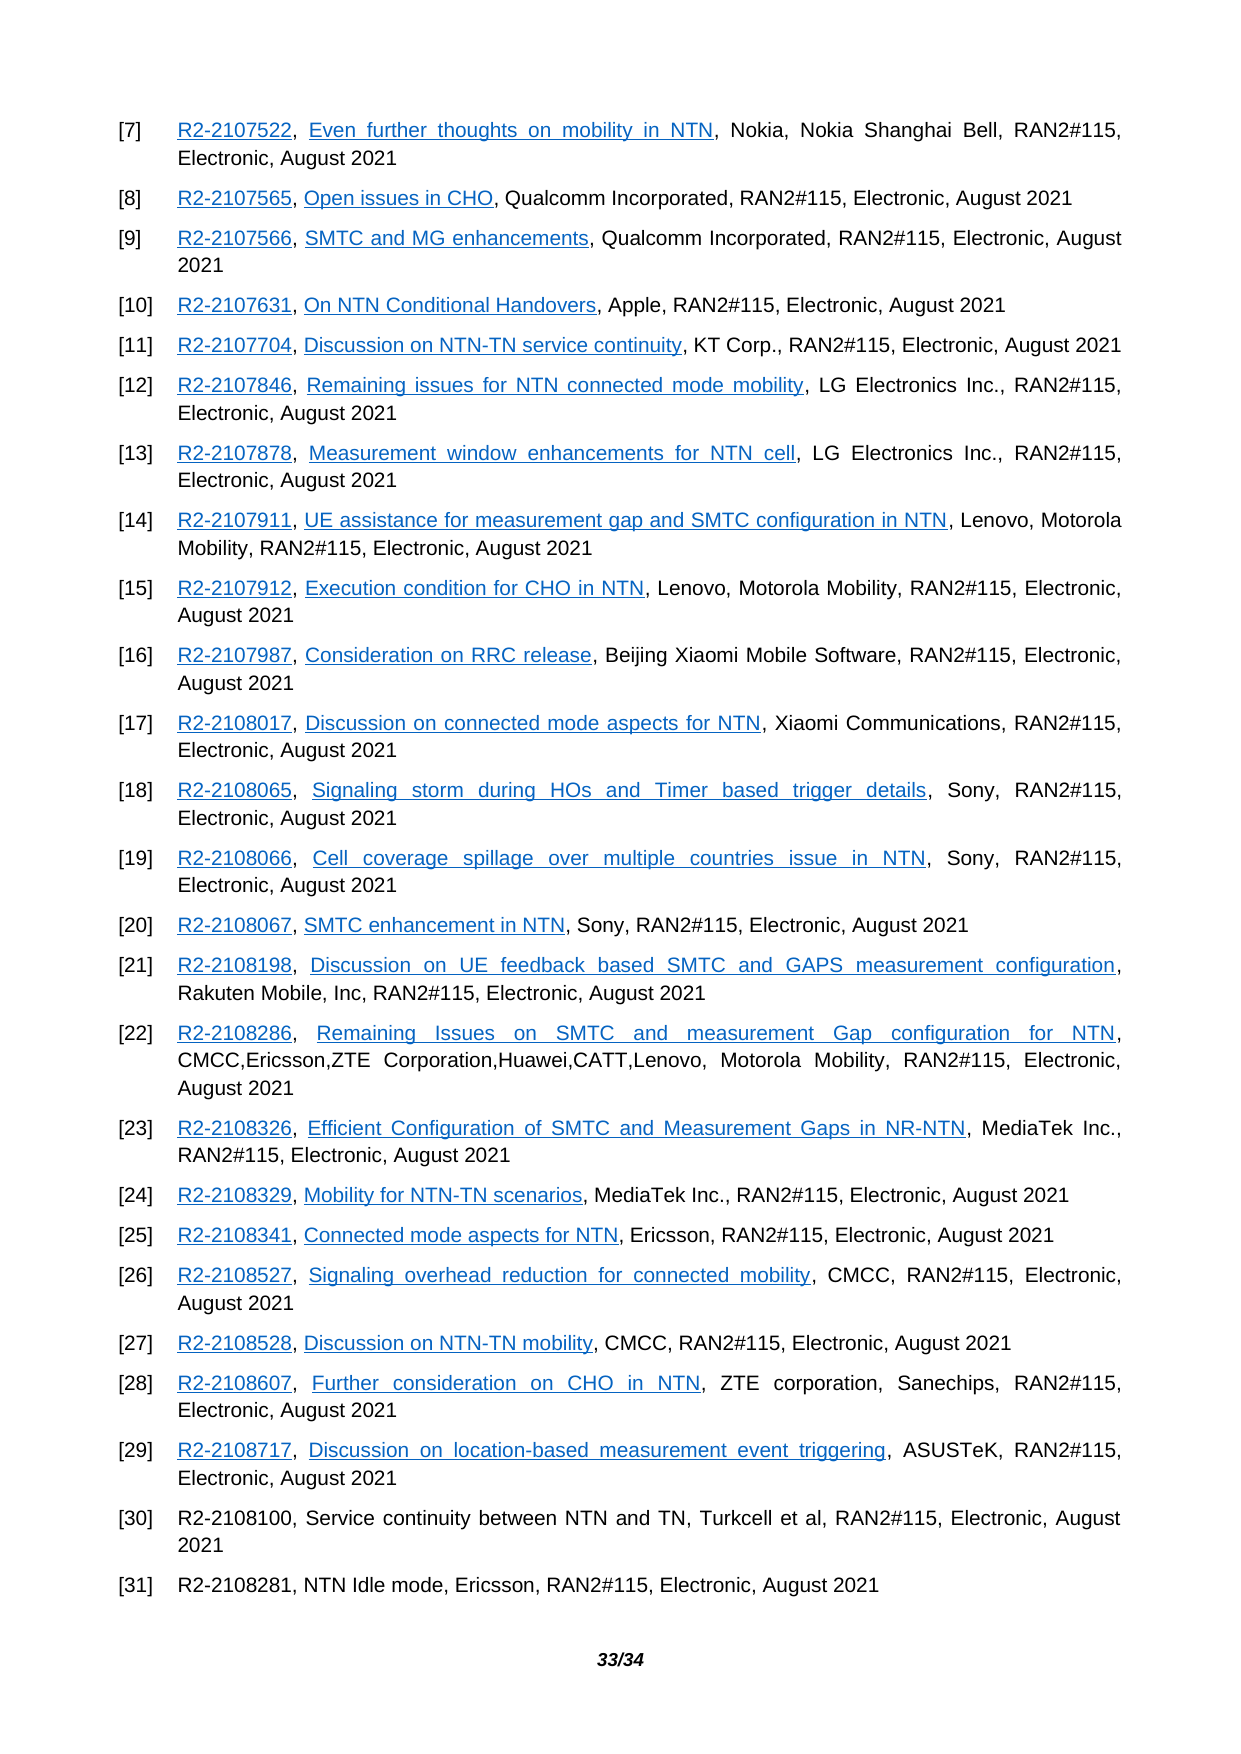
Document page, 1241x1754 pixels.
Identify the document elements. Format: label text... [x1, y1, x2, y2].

text R2-2107631, On NTN Conditional Handovers, Apple, RAN2#115, Electronic, August 2021 [118, 293, 1122, 317]
text R2-2108286, Remaining Issues on SMTC and measurement Gap configuration for NTN, CMCC,Ericsson,ZTE Corporation,Huawei,CATT,Lenovo, Motorola Mobility, RAN2#115, Electronic, August 2021 [118, 1021, 1122, 1099]
text R2-2108198, Discussion on UE feedback based SMTC and GAPS measurement configuration, Rakuten Mobile, Inc, RAN2#115, Electronic, August 2021 [118, 953, 1122, 1004]
text R2-2108065, Signaling storm during HOs and Timer based trigger details, Sony, RAN2#115, Electronic, August 2021 [118, 778, 1122, 829]
text R2-2108717, Discussion on location-based measurement event triggering, ASUSTeK, RAN2#115, Electronic, August 2021 [118, 1438, 1122, 1489]
text R2-2108528, Discussion on NTN-TN mobility, CMCC, RAN2#115, Electronic, August 2021 [118, 1331, 1122, 1354]
text R2-2107566, SMTC and MG enhancements, Qualcomm Incorporated, RAN2#115, Electronic, August 2021 [118, 226, 1122, 277]
text R2-2107911, UE assistance for measurement gap and SMTC configuration in NTN, Lenovo, Motorola Mobility, RAN2#115, Electronic, August 2021 [118, 508, 1122, 559]
text R2-2108341, Connected mode aspects for NTN, Ericsson, RAN2#115, Electronic, August 2021 [118, 1223, 1122, 1247]
text R2-2108326, Efficient Configuration of SMTC and Measurement Gaps in NR-NTN, MediaTek Inc., RAN2#115, Electronic, August 2021 [118, 1116, 1122, 1167]
text R2-2108527, Signaling overhead reduction for connected mobility, CMCC, RAN2#115, Electronic, August 2021 [118, 1263, 1122, 1314]
text R2-2108017, Discussion on connected mode aspects for NTN, Xiaomi Communications, RAN2#115, Electronic, August 2021 [118, 711, 1122, 762]
text R2-2107987, Consideration on RRC release, Beijing Xiaomi Mobile Software, RAN2#115, Electronic, August 2021 [118, 643, 1122, 694]
text R2-2107704, Discussion on NTN-TN service continuity, KT Corp., RAN2#115, Electronic, August 2021 [118, 333, 1122, 357]
text R2-2108066, Cell coverage spillage over multiple countries issue in NTN, Sony, RAN2#115, Electronic, August 2021 [118, 846, 1122, 897]
text R2-2107912, Execution condition for CHO in NTN, Lenovo, Motorola Mobility, RAN2#115, Electronic, August 2021 [118, 576, 1122, 627]
text R2-2108607, Further consideration on CHO in NTN, ZTE corporation, Sanechips, RAN2#115, Electronic, August 2021 [118, 1371, 1122, 1422]
text R2-2107565, Open issues in CHO, Qualcomm Incorporated, RAN2#115, Electronic, August 2021 [118, 186, 1122, 209]
text R2-2107878, Measurement window enhancements for NTN cell, LG Electronics Inc., RAN2#115, Electronic, August 2021 [118, 441, 1122, 492]
text R2-2107522, Even further thoughts on mobility in NTN, Nokia, Nokia Shanghai Bell, RAN2#115, Electronic, August 2021 [118, 118, 1122, 169]
text R2-2108067, SMTC enhancement in NTN, Sony, RAN2#115, Electronic, August 2021 [118, 913, 1122, 937]
text R2-2108100, Service continuity between NTN and TN, Turkcell et al, RAN2#115, Electronic, August 2021 [118, 1506, 1122, 1557]
text R2-2108329, Mobility for NTN-TN scenarios, MediaTek Inc., RAN2#115, Electronic, August 2021 [118, 1183, 1122, 1207]
text R2-2107846, Remaining issues for NTN connected mode mobility, LG Electronics Inc., RAN2#115, Electronic, August 2021 [118, 373, 1122, 424]
text R2-2108281, NTN Idle mode, Ericsson, RAN2#115, Electronic, August 2021 [118, 1573, 1122, 1597]
